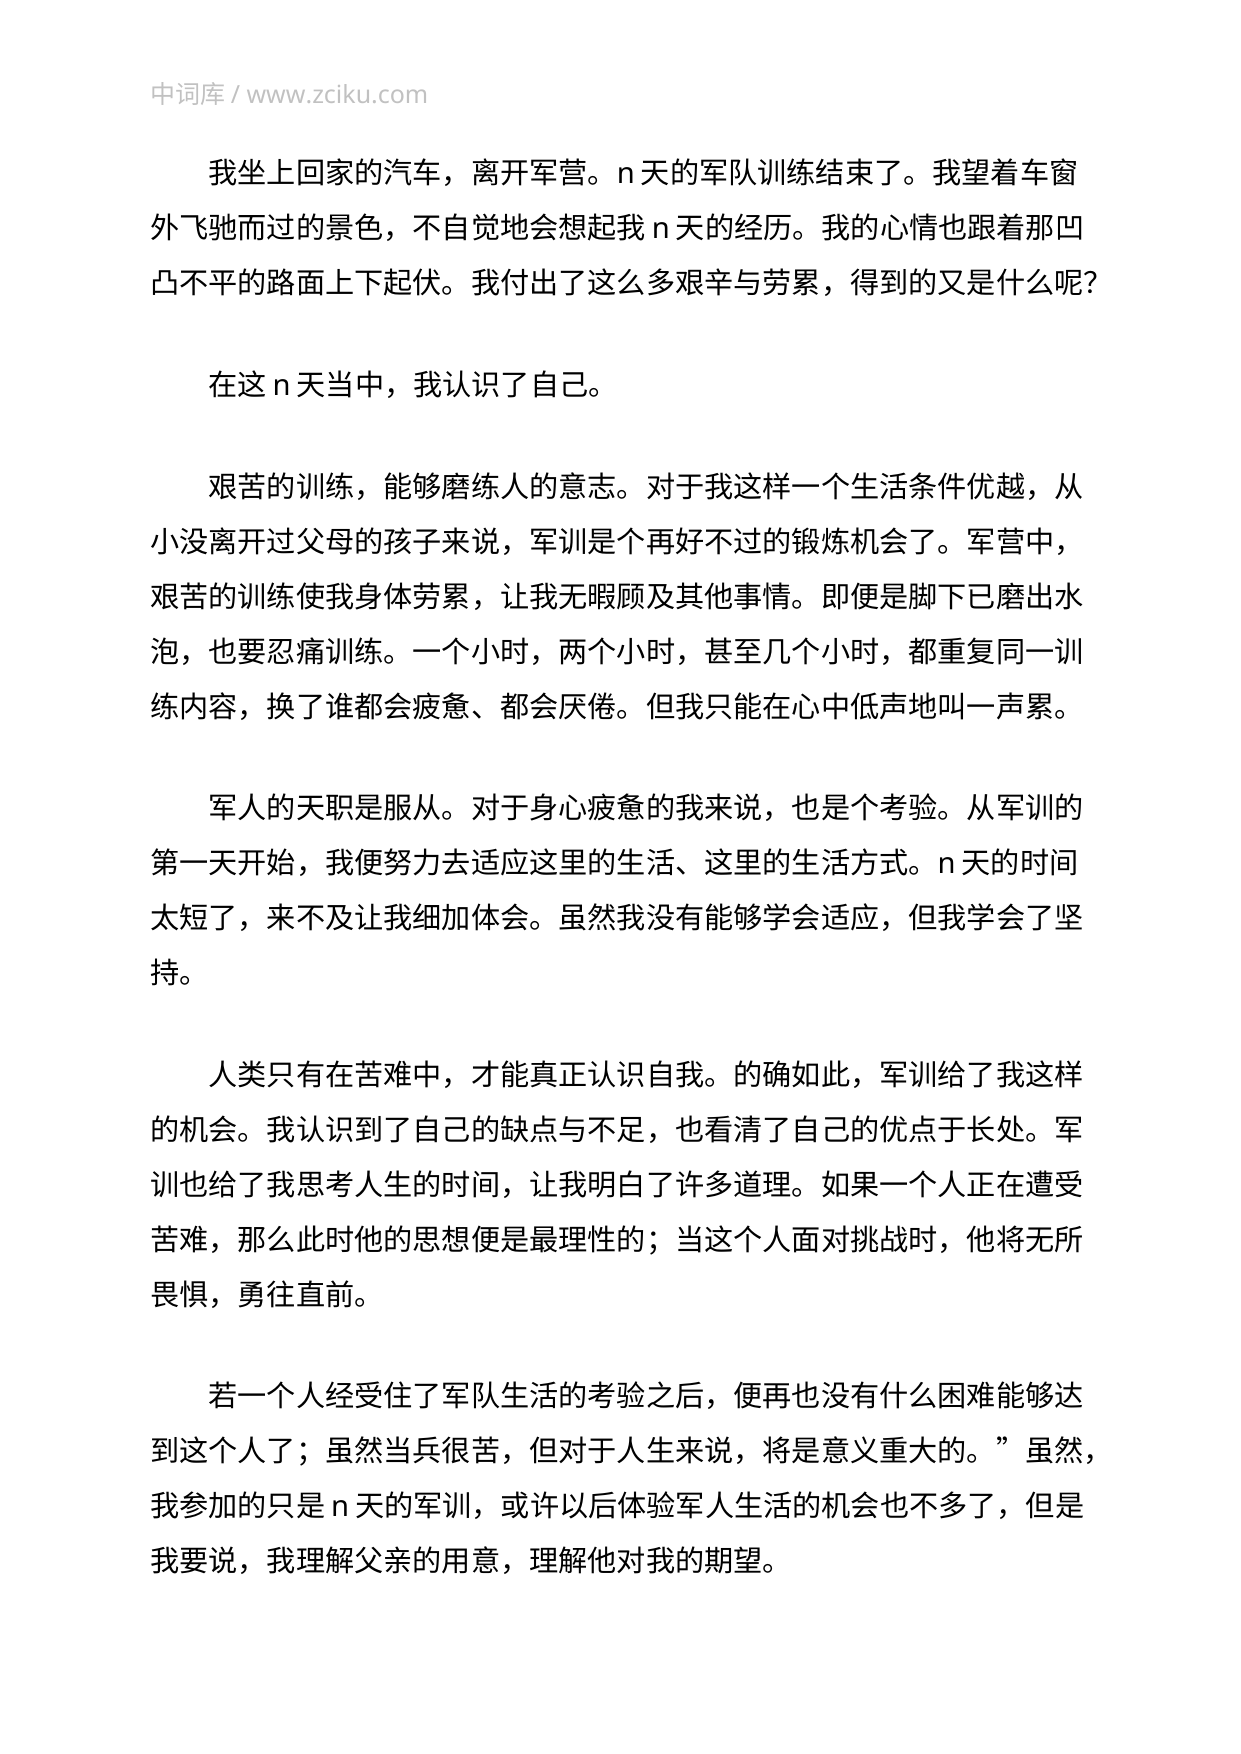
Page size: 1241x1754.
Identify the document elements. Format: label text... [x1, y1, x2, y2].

text 军人的天职是服从。对于身心疲惫的我来说，也是个考验。从军训的第一天开始，我便努力去适应这里的生活、这里的生活方式。n天的时间太短了，来不及让我细加体会。虽然我没有能够学会适应，但我学会了坚持。 [150, 785, 1090, 992]
text 若一个人经受住了军队生活的考验之后，便再也没有什么困难能够达到这个人了；虽然当兵很苦，但对于人生来说，将是意义重大的。”虽然，我参加的只是n天的军训，或许以后体验军人生活的机会也不多了，但是我要说，我理解父亲的用意，理解他对我的期望。 [150, 1373, 1090, 1580]
text 艰苦的训练，能够磨练人的意志。对于我这样一个生活条件优越，从小没离开过父母的孩子来说，军训是个再好不过的锻炼机会了。军营中，艰苦的训练使我身体劳累，让我无暇顾及其他事情。即便是脚下已磨出水泡，也要忍痛训练。一个小时，两个小时，甚至几个小时，都重复同一训练内容，换了谁都会疲惫、都会厌倦。但我只能在心中低声地叫一声累。 [150, 464, 1090, 726]
text 人类只有在苦难中，才能真正认识自我。的确如此，军训给了我这样的机会。我认识到了自己的缺点与不足，也看清了自己的优点于长处。军训也给了我思考人生的时间，让我明白了许多道理。如果一个人正在遭受苦难，那么此时他的思想便是最理性的；当这个人面对挑战时，他将无所畏惧，勇往直前。 [150, 1052, 1090, 1313]
text 我坐上回家的汽车，离开军营。n天的军队训练结束了。我望着车窗外飞驰而过的景色，不自觉地会想起我n天的经历。我的心情也跟着那凹凸不平的路面上下起伏。我付出了这么多艰辛与劳累，得到的又是什么呢？ [150, 150, 1090, 302]
text 在这n天当中，我认识了自己。 [150, 362, 1090, 404]
